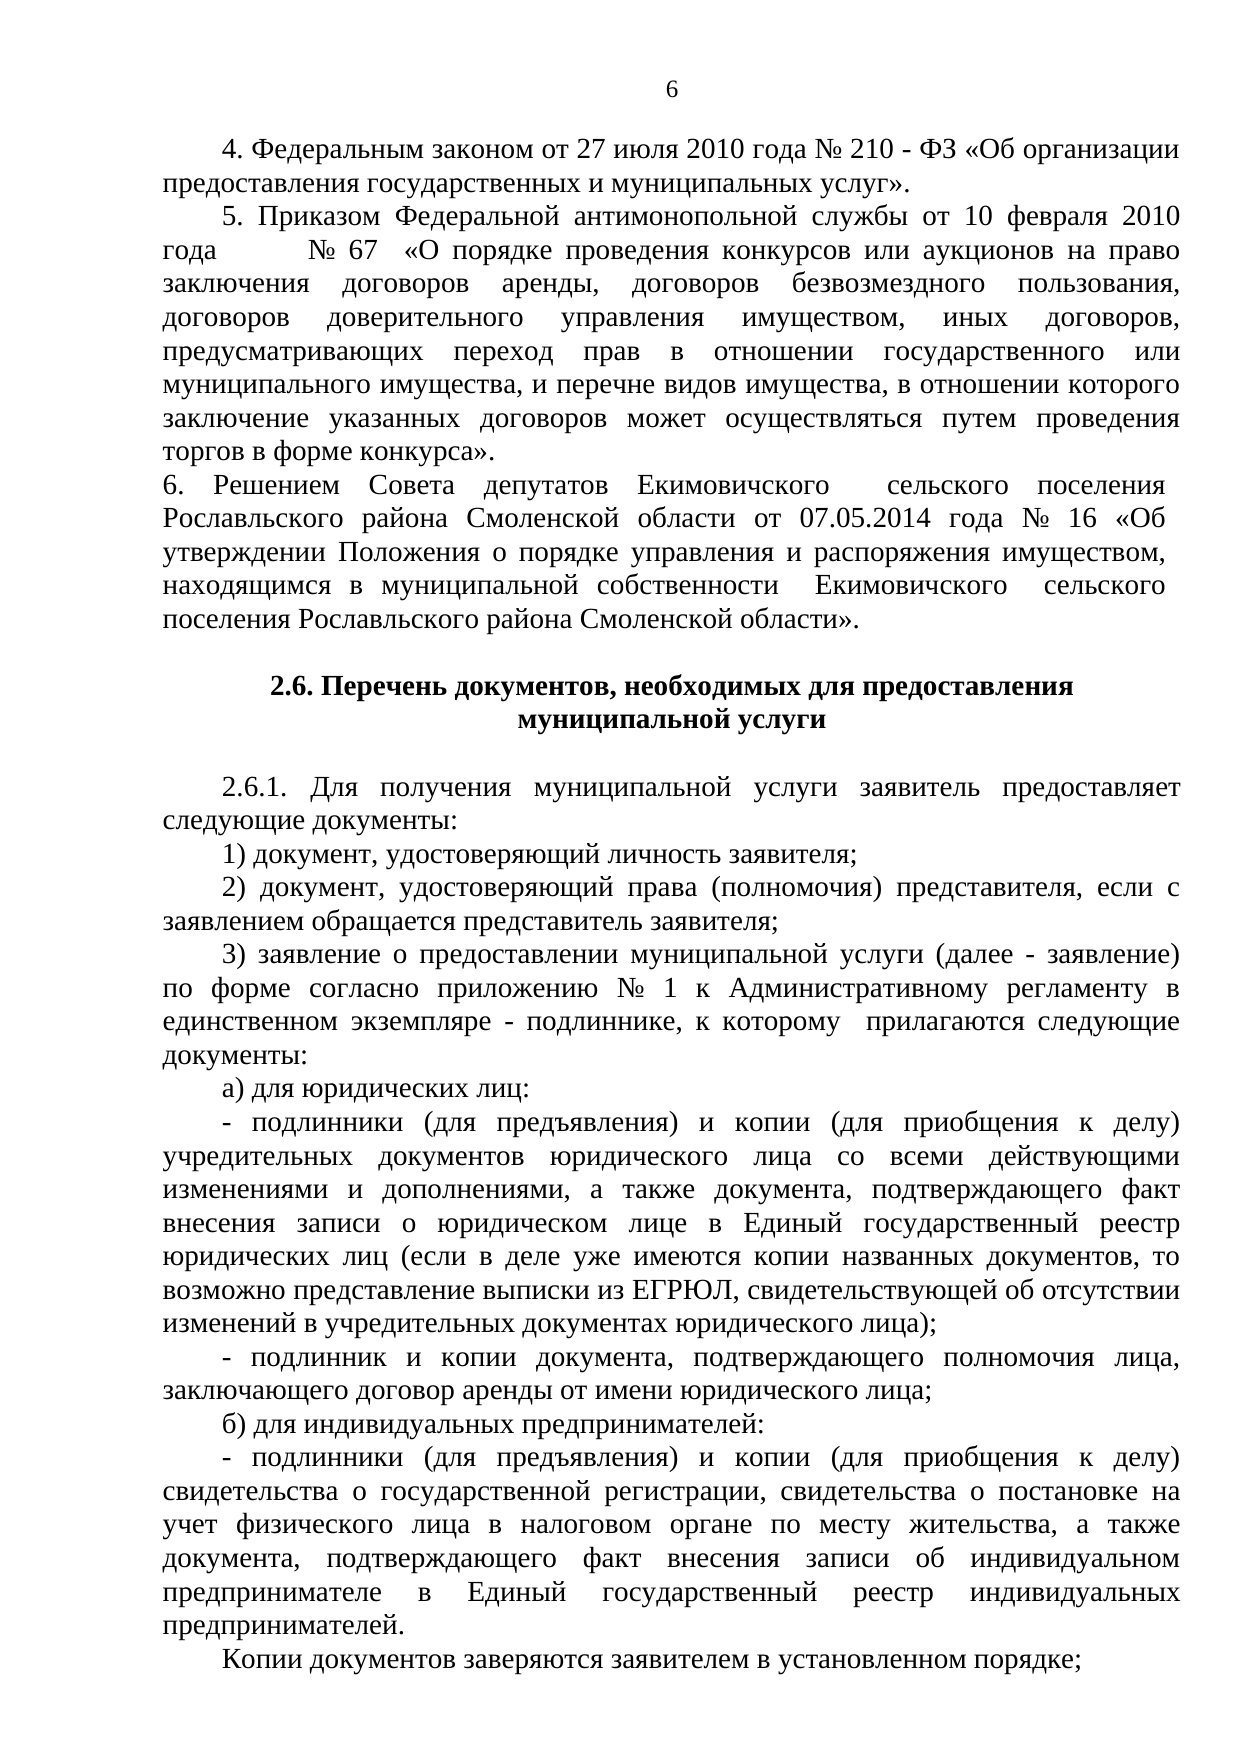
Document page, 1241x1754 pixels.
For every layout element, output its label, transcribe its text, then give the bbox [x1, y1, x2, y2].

text - подлинник и копии документа, подтверждающего полномочия лица, заключающего договор аренды от имени юридического лица; [162, 1339, 1181, 1406]
text 2.6.1. Для получения муниципальной услуги заявитель предоставляет следующие документы: [162, 769, 1181, 836]
text Копии документов заверяются заявителем в установленном порядке; [162, 1641, 1181, 1674]
text 3) заявление о предоставлении муниципальной услуги (далее - заявление) по форме согласно приложению № 1 к Административному регламенту в единственном экземпляре - подлиннике, к которому прилагаются следующие документы: [162, 936, 1181, 1071]
text 4. Федеральным законом от 27 июля 2010 года № 210 - ФЗ «Об организации предоставления государственных и муниципальных услуг». [162, 131, 1181, 198]
text б) для индивидуальных предпринимателей: [162, 1406, 1181, 1439]
text 1) документ, удостоверяющий личность заявителя; [162, 836, 1181, 869]
text 2) документ, удостоверяющий права (полномочия) представителя, если с заявлением обращается представитель заявителя; [162, 869, 1181, 936]
text а) для юридических лиц: [162, 1071, 1181, 1104]
text 6. Решением Совета депутатов Екимовичского сельского поселения Рославльского района Смоленской области от 07.05.2014 года № 16 «Об утверждении Положения о порядке управления и распоряжения имуществом, находящимся в муниципальной собственности Екимовичского сельского поселения Рославльского района Смоленской области». [162, 467, 1167, 634]
text 5. Приказом Федеральной антимонопольной службы от 10 февраля 2010 года № 67 «О порядке проведения конкурсов или аукционов на право заключения договоров аренды, договоров безвозмездного пользования, договоров доверительного управления имуществом, иных договоров, предусматривающих переход прав в отношении государственного или муниципального имущества, и перечне видов имущества, в отношении которого заключение указанных договоров может осуществляться путем проведения торгов в форме конкурса». [162, 198, 1181, 467]
text 2.6. Перечень документов, необходимых для предоставления муниципальной услуги [162, 668, 1181, 735]
text - подлинники (для предъявления) и копии (для приобщения к делу) свидетельства о государственной регистрации, свидетельства о постановке на учет физического лица в налоговом органе по месту жительства, а также документа, подтверждающего факт внесения записи об индивидуальном предпринимателе в Единый государственный реестр индивидуальных предпринимателей. [162, 1439, 1181, 1641]
text - подлинники (для предъявления) и копии (для приобщения к делу) учредительных документов юридического лица со всеми действующими изменениями и дополнениями, а также документа, подтверждающего факт внесения записи о юридическом лице в Единый государственный реестр юридических лиц (если в деле уже имеются копии названных документов, то возможно представление выписки из ЕГРЮЛ, свидетельствующей об отсутствии изменений в учредительных документах юридического лица); [162, 1104, 1181, 1339]
